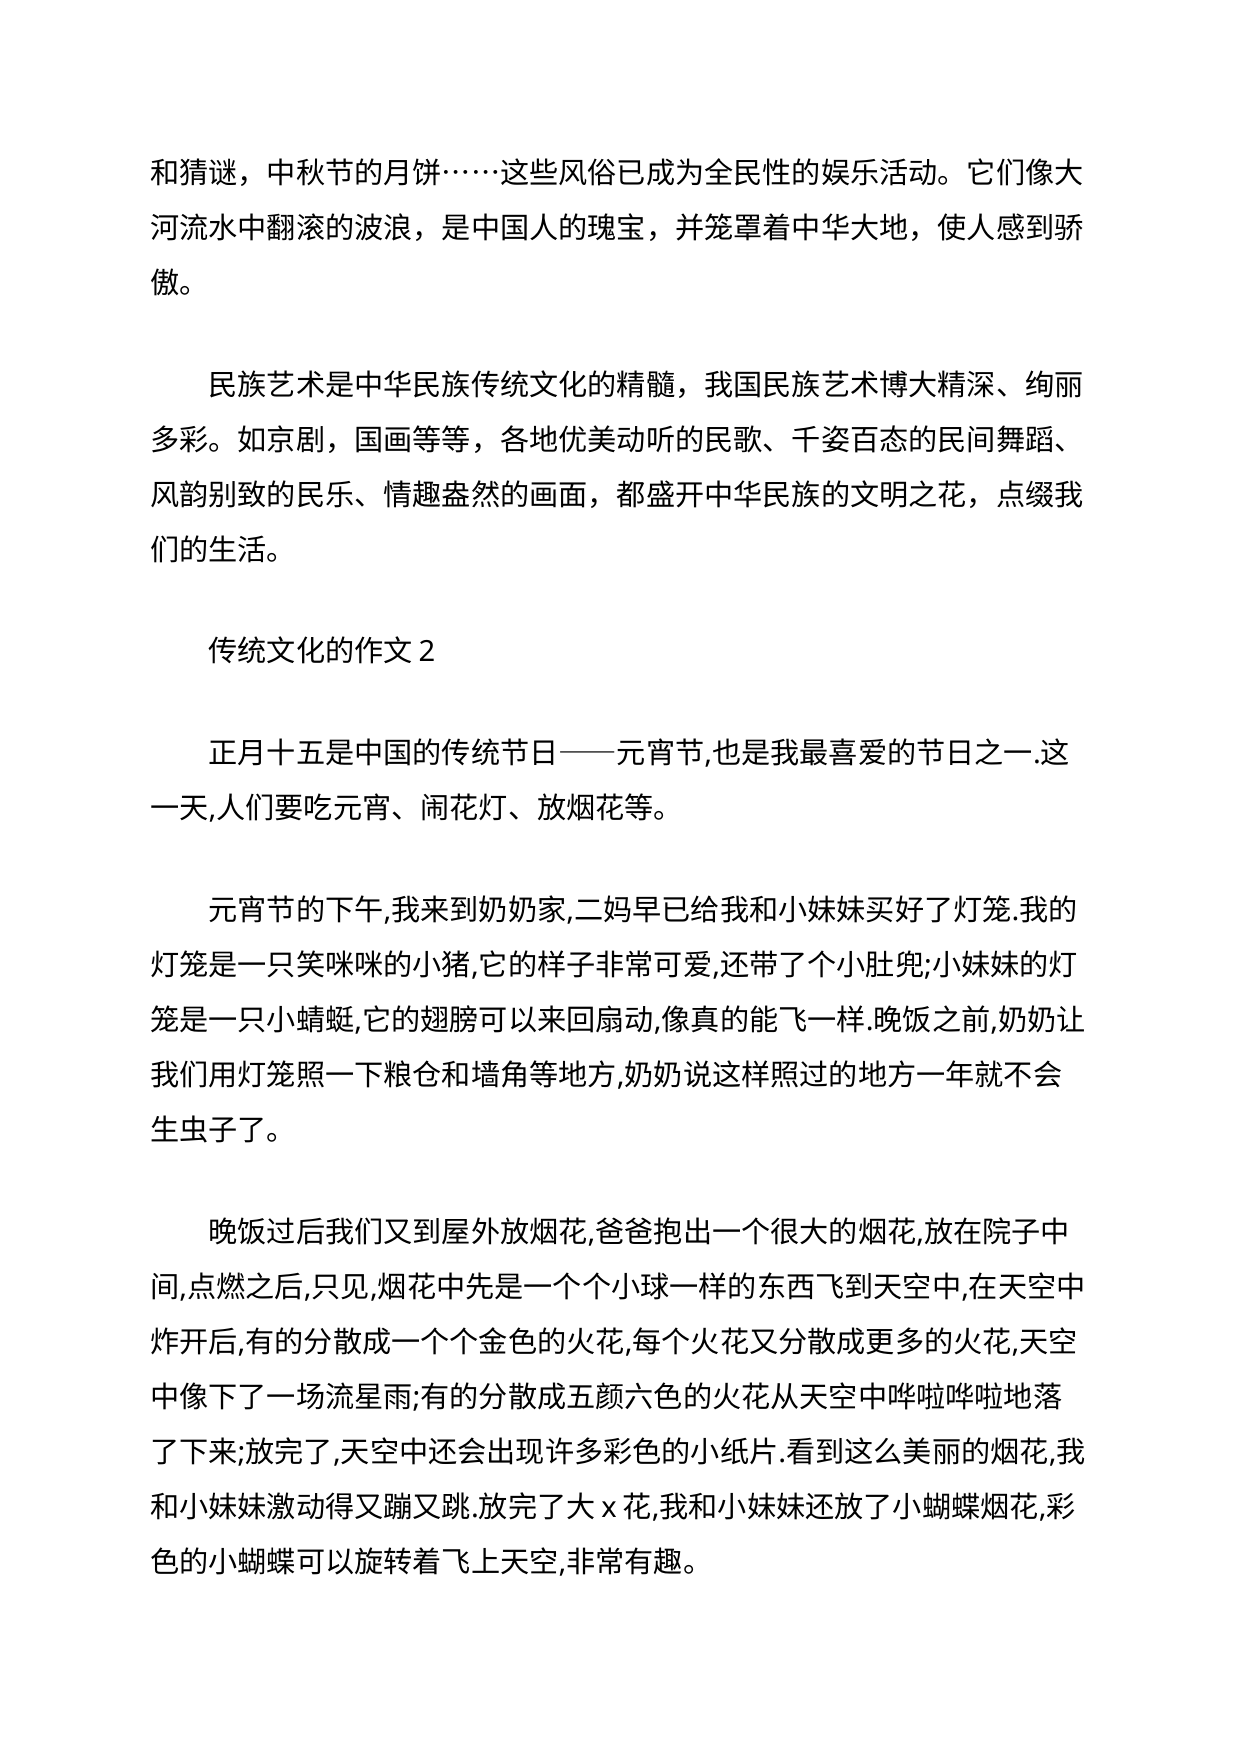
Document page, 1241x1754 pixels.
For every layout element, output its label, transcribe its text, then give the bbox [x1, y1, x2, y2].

text 元宵节的下午,我来到奶奶家,二妈早已给我和小妹妹买好了灯笼.我的灯笼是一只笑咪咪的小猪,它的样子非常可爱,还带了个小肚兜;小妹妹的灯笼是一只小蜻蜓,它的翅膀可以来回扇动,像真的能飞一样.晚饭之前,奶奶让我们用灯笼照一下粮仓和墙角等地方,奶奶说这样照过的地方一年就不会生虫子了。 [150, 887, 1090, 1149]
text 晚饭过后我们又到屋外放烟花,爸爸抱出一个很大的烟花,放在院子中间,点燃之后,只见,烟花中先是一个个小球一样的东西飞到天空中,在天空中炸开后,有的分散成一个个金色的火花,每个火花又分散成更多的火花,天空中像下了一场流星雨;有的分散成五颜六色的火花从天空中哗啦哗啦地落了下来;放完了,天空中还会出现许多彩色的小纸片.看到这么美丽的烟花,我和小妹妹激动得又蹦又跳.放完了大x花,我和小妹妹还放了小蝴蝶烟花,彩色的小蝴蝶可以旋转着飞上天空,非常有趣。 [150, 1209, 1090, 1581]
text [150, 150, 1090, 302]
text 民族艺术是中华民族传统文化的精髓，我国民族艺术博大精深、绚丽多彩。如京剧，国画等等，各地优美动听的民歌、千姿百态的民间舞蹈、风韵别致的民乐、情趣盎然的画面，都盛开中华民族的文明之花，点缀我们的生活。 [150, 362, 1090, 568]
text 正月十五是中国的传统节日——元宵节,也是我最喜爱的节日之一.这一天,人们要吃元宵、闹花灯、放烟花等。 [150, 730, 1090, 827]
text 传统文化的作文2 [150, 628, 1090, 670]
